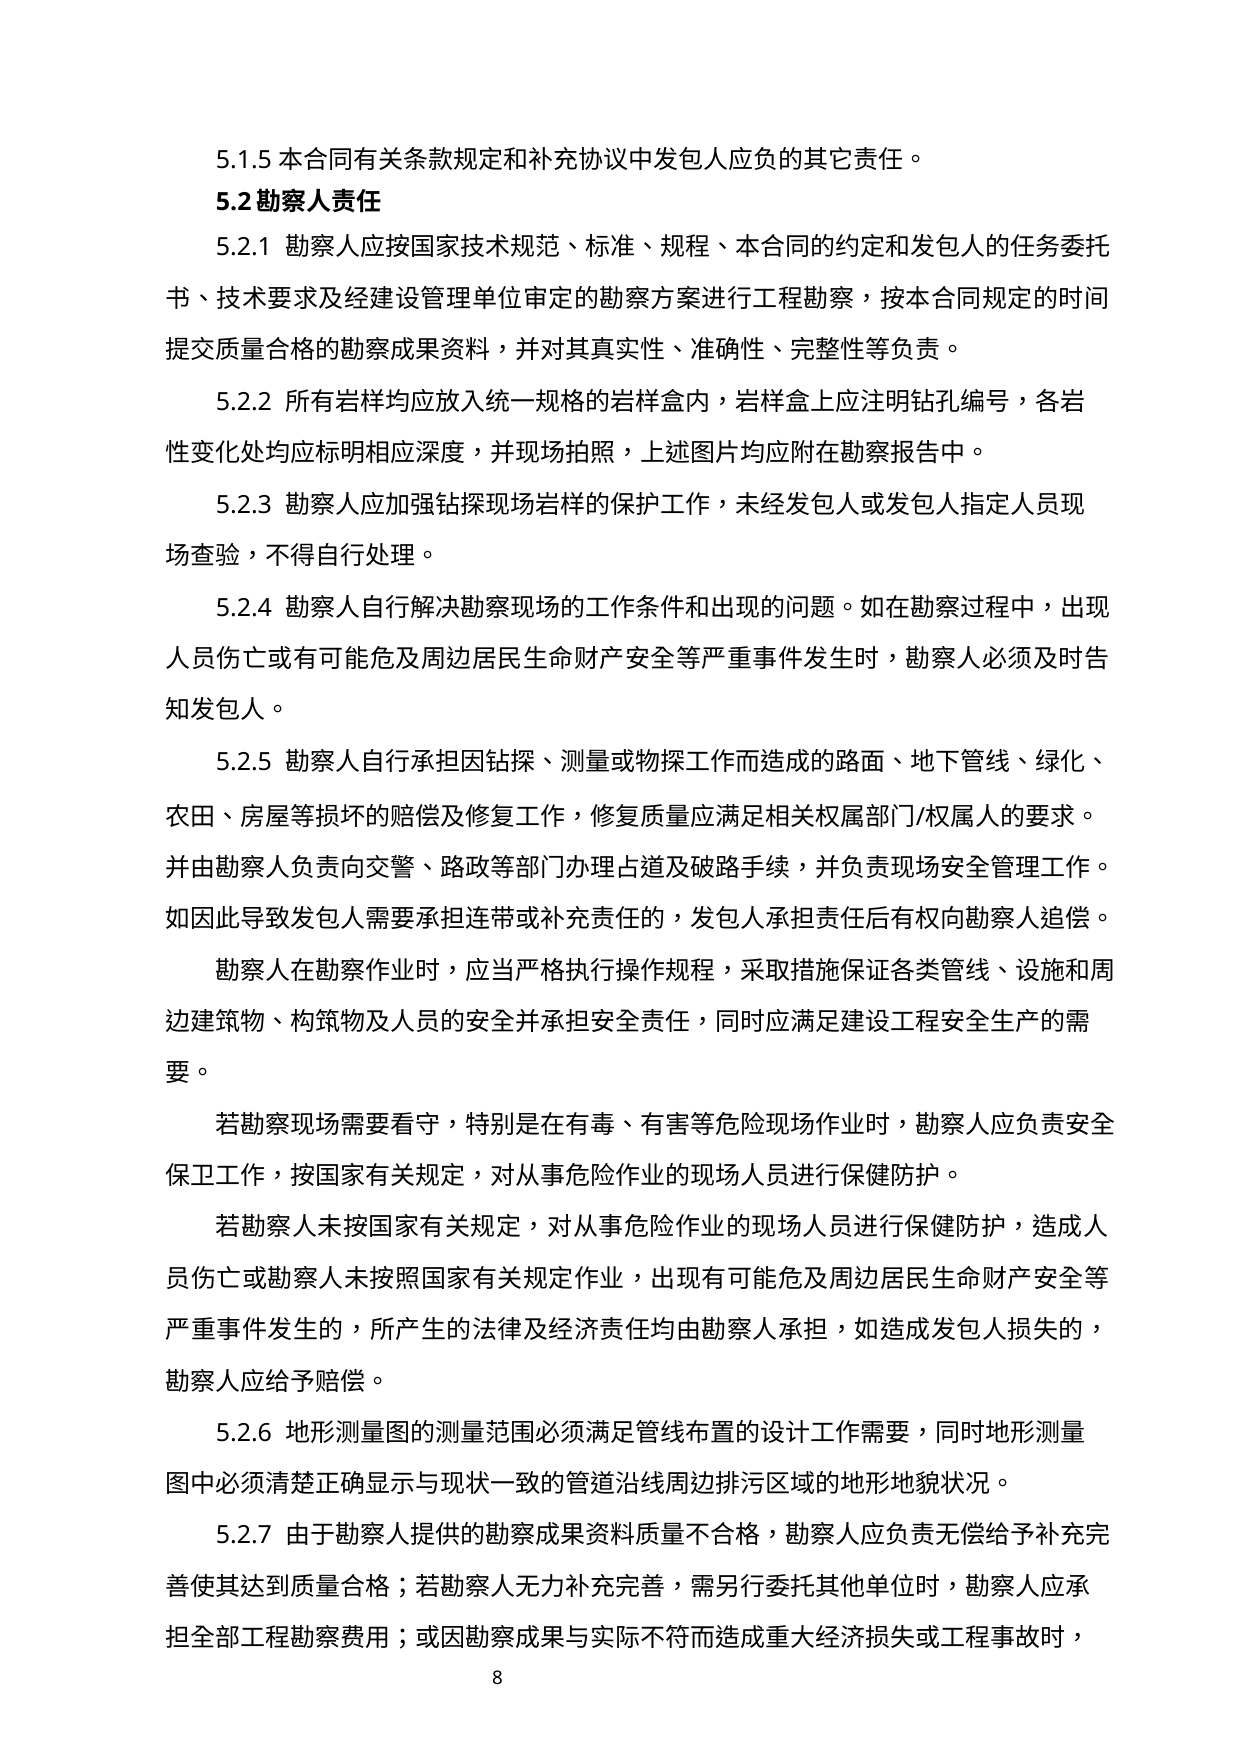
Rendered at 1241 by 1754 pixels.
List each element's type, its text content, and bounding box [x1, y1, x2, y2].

list 5.2.4 勘察人自行解决勘察现场的工作条件和出现的问题。如在勘察过程中，出现人员伤亡或有可能危及周边居民生命财产安全等严重事件发生时，勘察人必须及时告知发包人。 [166, 589, 1111, 726]
list 5.2.5 勘察人自行承担因钻探、测量或物探工作而造成的路面、地下管线、绿化、农田、房屋等损坏的赔偿及修复工作，修复质量应满足相关权属部门/权属人的要求。并由勘察人负责向交警、路政等部门办理占道及破路手续，并负责现场安全管理工作。如因此导致发包人需要承担连带或补充责任的，发包人承担责任后有权向勘察人追偿。 [166, 743, 1123, 935]
subtitle 5.2勘察人责任 [216, 184, 1155, 218]
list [166, 1517, 1111, 1654]
list 5.2.1 勘察人应按国家技术规范、标准、规程、本合同的约定和发包人的任务委托书、技术要求及经建设管理单位审定的勘察方案进行工程勘察，按本合同规定的时间提交质量合格的勘察成果资料，并对其真实性、准确性、完整性等负责。 [166, 229, 1111, 366]
list 5.2.2 所有岩样均应放入统一规格的岩样盒内，岩样盒上应注明钻孔编号，各岩性变化处均应标明相应深度，并现场拍照，上述图片均应附在勘察报告中。 [166, 383, 1109, 468]
text 若勘察人未按国家有关规定，对从事危险作业的现场人员进行保健防护，造成人员伤亡或勘察人未按照国家有关规定作业，出现有可能危及周边居民生命财产安全等严重事件发生的，所产生的法律及经济责任均由勘察人承担，如造成发包人损失的，勘察人应给予赔偿。 [166, 1209, 1111, 1397]
list 5.2.3 勘察人应加强钻探现场岩样的保护工作，未经发包人或发包人指定人员现场查验，不得自行处理。 [166, 486, 1109, 572]
text 勘察人在勘察作业时，应当严格执行操作规程，采取措施保证各类管线、设施和周边建筑物、构筑物及人员的安全并承担安全责任，同时应满足建设工程安全生产的需要。 [166, 952, 1123, 1089]
text 若勘察现场需要看守，特别是在有毒、有害等危险现场作业时，勘察人应负责安全保卫工作，按国家有关规定，对从事危险作业的现场人员进行保健防护。 [166, 1106, 1117, 1192]
list 5.2.6 地形测量图的测量范围必须满足管线布置的设计工作需要，同时地形测量图中必须清楚正确显示与现状一致的管道沿线周边排污区域的地形地貌状况。 [166, 1414, 1109, 1500]
list 5.1.5 本合同有关条款规定和补充协议中发包人应负的其它责任。 [216, 142, 1155, 176]
